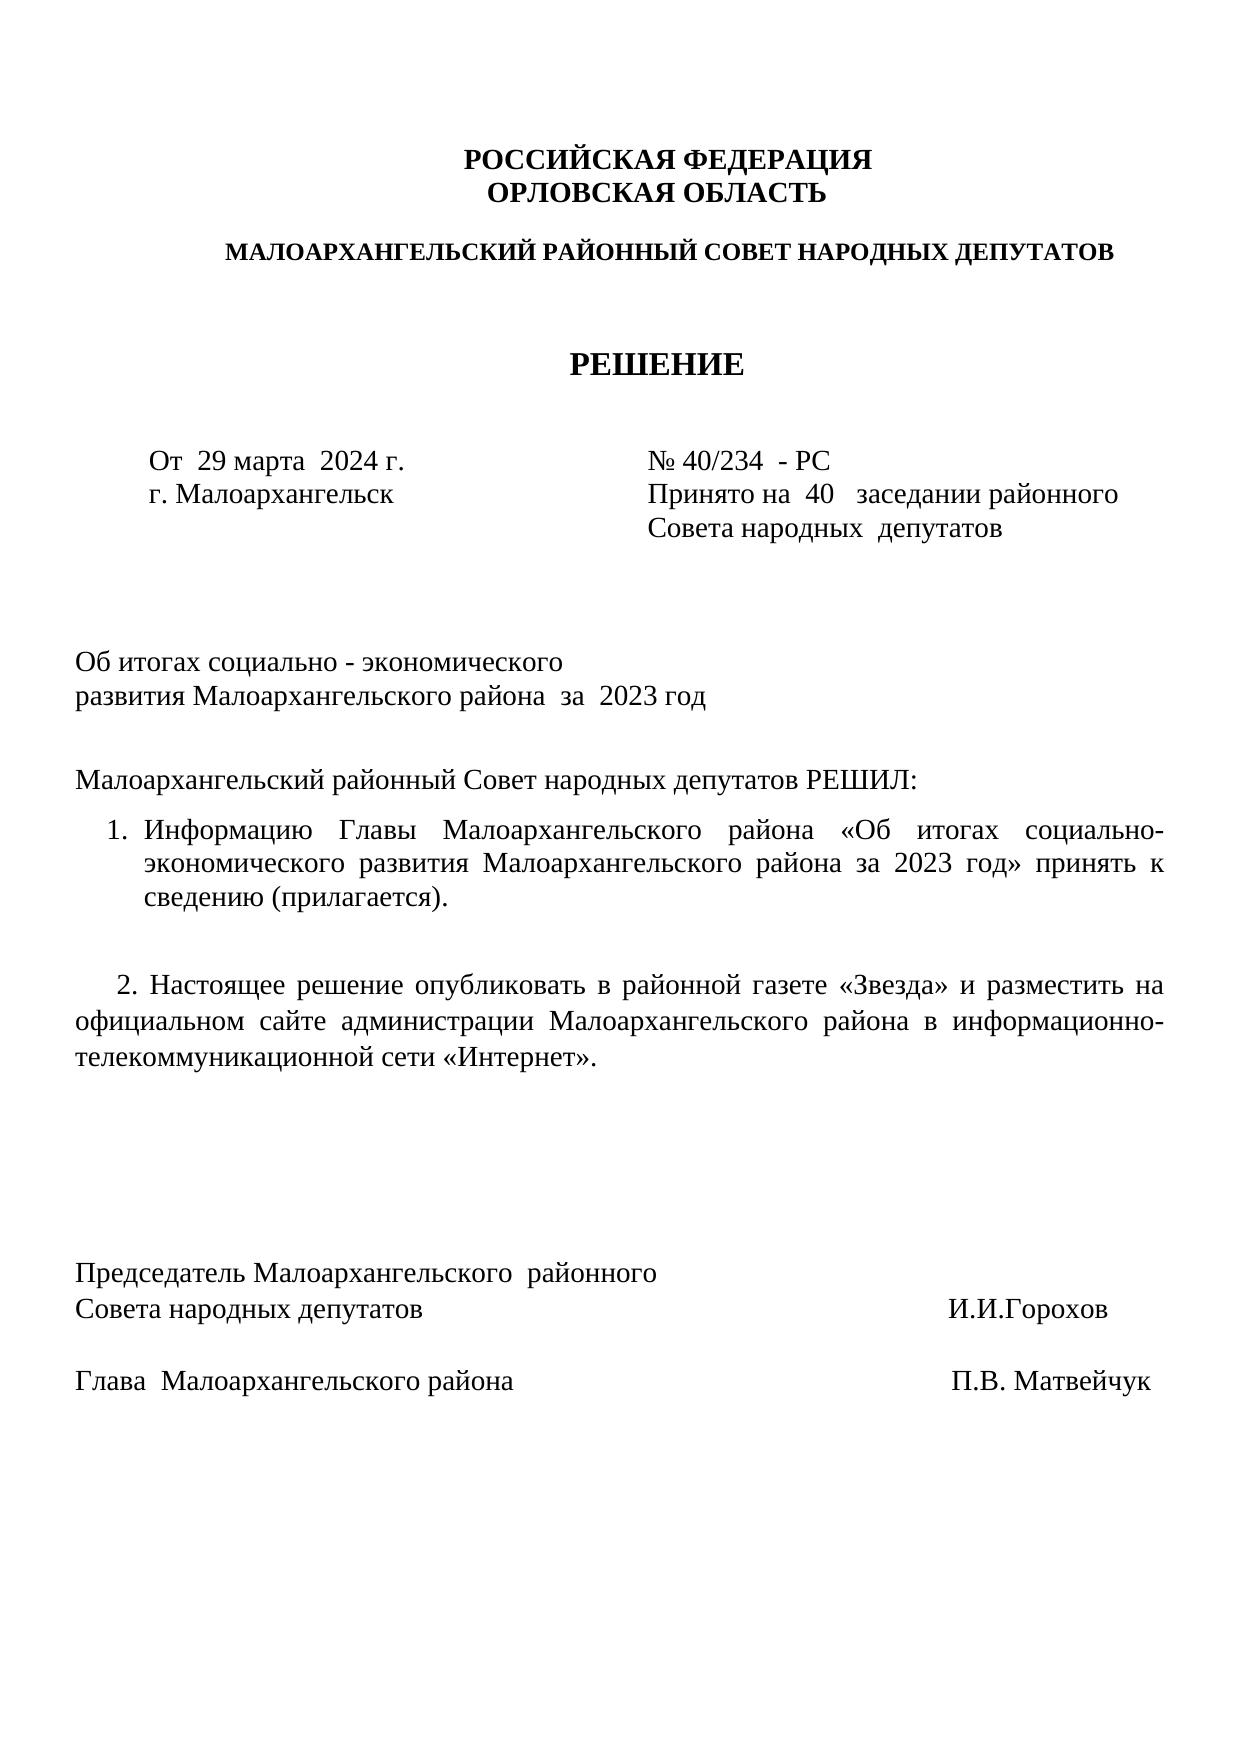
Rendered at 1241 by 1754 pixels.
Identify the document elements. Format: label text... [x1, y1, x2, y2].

subtitle ОРЛОВСКАЯ ОБЛАСТЬ [149, 176, 1165, 209]
text Председатель Малоархангельского районного [75, 1255, 1165, 1288]
table_header № 40/234 - РС Принято на 40 заседании районного Совета народных депутатов [636, 443, 1134, 543]
subtitle МАЛОАРХАНГЕЛЬСКИЙ РАЙОННЫЙ СОВЕТ НАРОДНЫХ ДЕПУТАТОВ [75, 237, 1165, 266]
text развития Малоархангельского района за 2023 год [60, 678, 1165, 712]
table_header От 29 марта 2024 г. г. Малоархангельск [138, 443, 636, 543]
list Информацию Главы Малоархангельского района «Об итогах социально-экономического развития Малоархангельского района за 2023 год» принять к сведению (прилагается). [106, 812, 1165, 913]
text Малоархангельский районный Совет народных депутатов РЕШИЛ: [75, 762, 1165, 795]
subtitle РОССИЙСКАЯ ФЕДЕРАЦИЯ [149, 142, 1165, 176]
subtitle РЕШЕНИЕ [149, 344, 1165, 382]
text Об итогах социально - экономического [60, 644, 1165, 678]
text Глава Малоархангельского района П.В. Матвейчук [75, 1363, 1165, 1396]
text Совета народных депутатов И.И.Горохов [75, 1291, 1165, 1325]
text 2. Настоящее решение опубликовать в районной газете «Звезда» и разместить на официальном сайте администрации Малоархангельского района в информационно-телекоммуникационной сети «Интернет». [60, 967, 1165, 1073]
